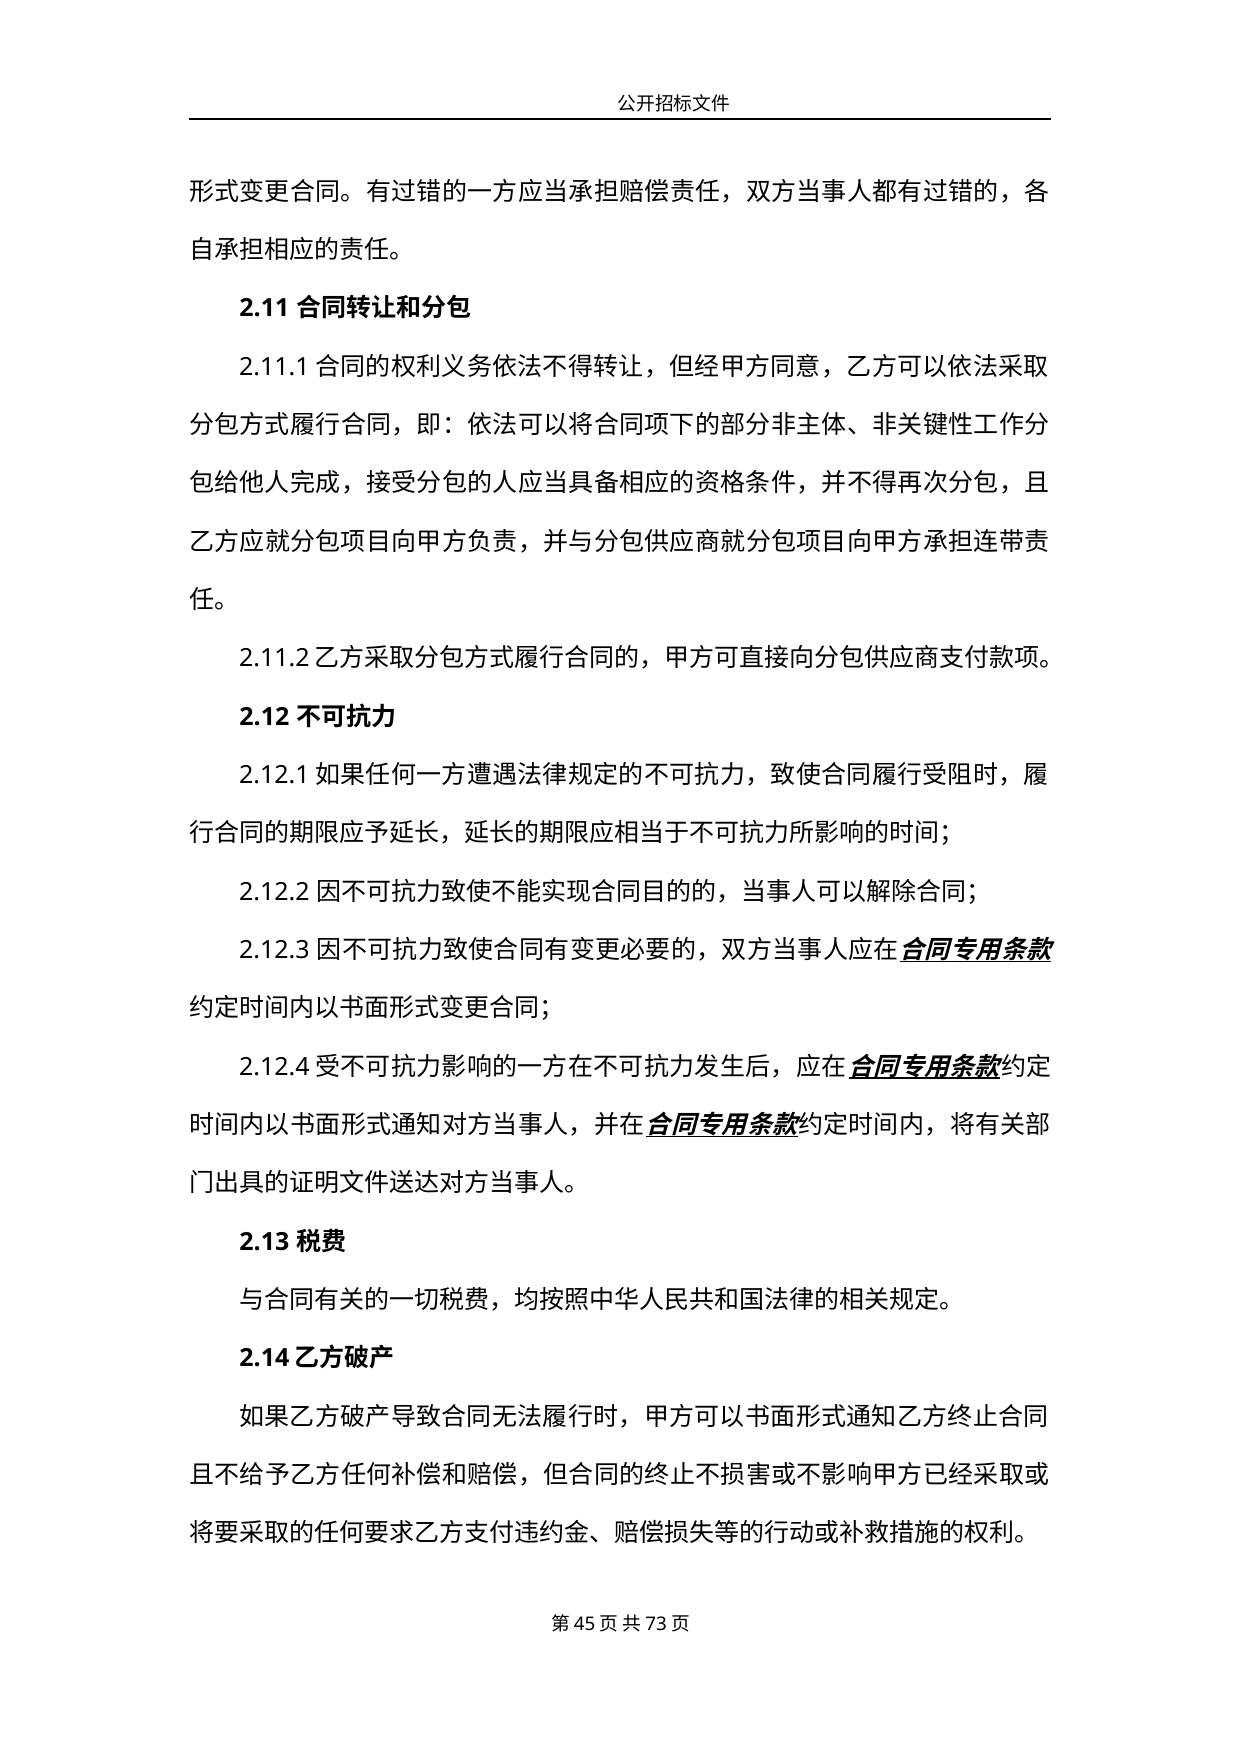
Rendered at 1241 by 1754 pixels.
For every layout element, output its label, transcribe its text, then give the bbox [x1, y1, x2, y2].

text 2.12.4受不可抗力影响的一方在不可抗力发生后，应在合同专用条款约定时间内以书面形式通知对方当事人，并在合同专用条款约定时间内，将有关部门出具的证明文件送达对方当事人。 [189, 1028, 1051, 1203]
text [189, 153, 1051, 270]
text 与合同有关的一切税费，均按照中华人民共和国法律的相关规定。 [189, 1262, 1051, 1320]
text 2.12.2 因不可抗力致使不能实现合同目的的，当事人可以解除合同； [189, 853, 1051, 912]
text 2.12.3 因不可抗力致使合同有变更必要的，双方当事人应在合同专用条款约定时间内以书面形式变更合同； [189, 912, 1051, 1028]
text 如果乙方破产导致合同无法履行时，甲方可以书面形式通知乙方终止合同且不给予乙方任何补偿和赔偿，但合同的终止不损害或不影响甲方已经采取或将要采取的任何要求乙方支付违约金、赔偿损失等的行动或补救措施的权利。 [189, 1378, 1051, 1553]
text 2.11 合同转让和分包 [189, 270, 1051, 328]
text 2.12.1如果任何一方遭遇法律规定的不可抗力，致使合同履行受阻时，履行合同的期限应予延长，延长的期限应相当于不可抗力所影响的时间； [189, 737, 1051, 853]
text 2.11.1合同的权利义务依法不得转让，但经甲方同意，乙方可以依法采取分包方式履行合同，即：依法可以将合同项下的部分非主体、非关键性工作分包给他人完成，接受分包的人应当具备相应的资格条件，并不得再次分包，且乙方应就分包项目向甲方负责，并与分包供应商就分包项目向甲方承担连带责任。 [189, 328, 1051, 620]
text 2.11.2乙方采取分包方式履行合同的，甲方可直接向分包供应商支付款项。 [189, 620, 1051, 678]
text 2.13 税费 [189, 1203, 1051, 1262]
text 2.12 不可抗力 [189, 678, 1051, 737]
text 2.14乙方破产 [189, 1320, 1051, 1378]
